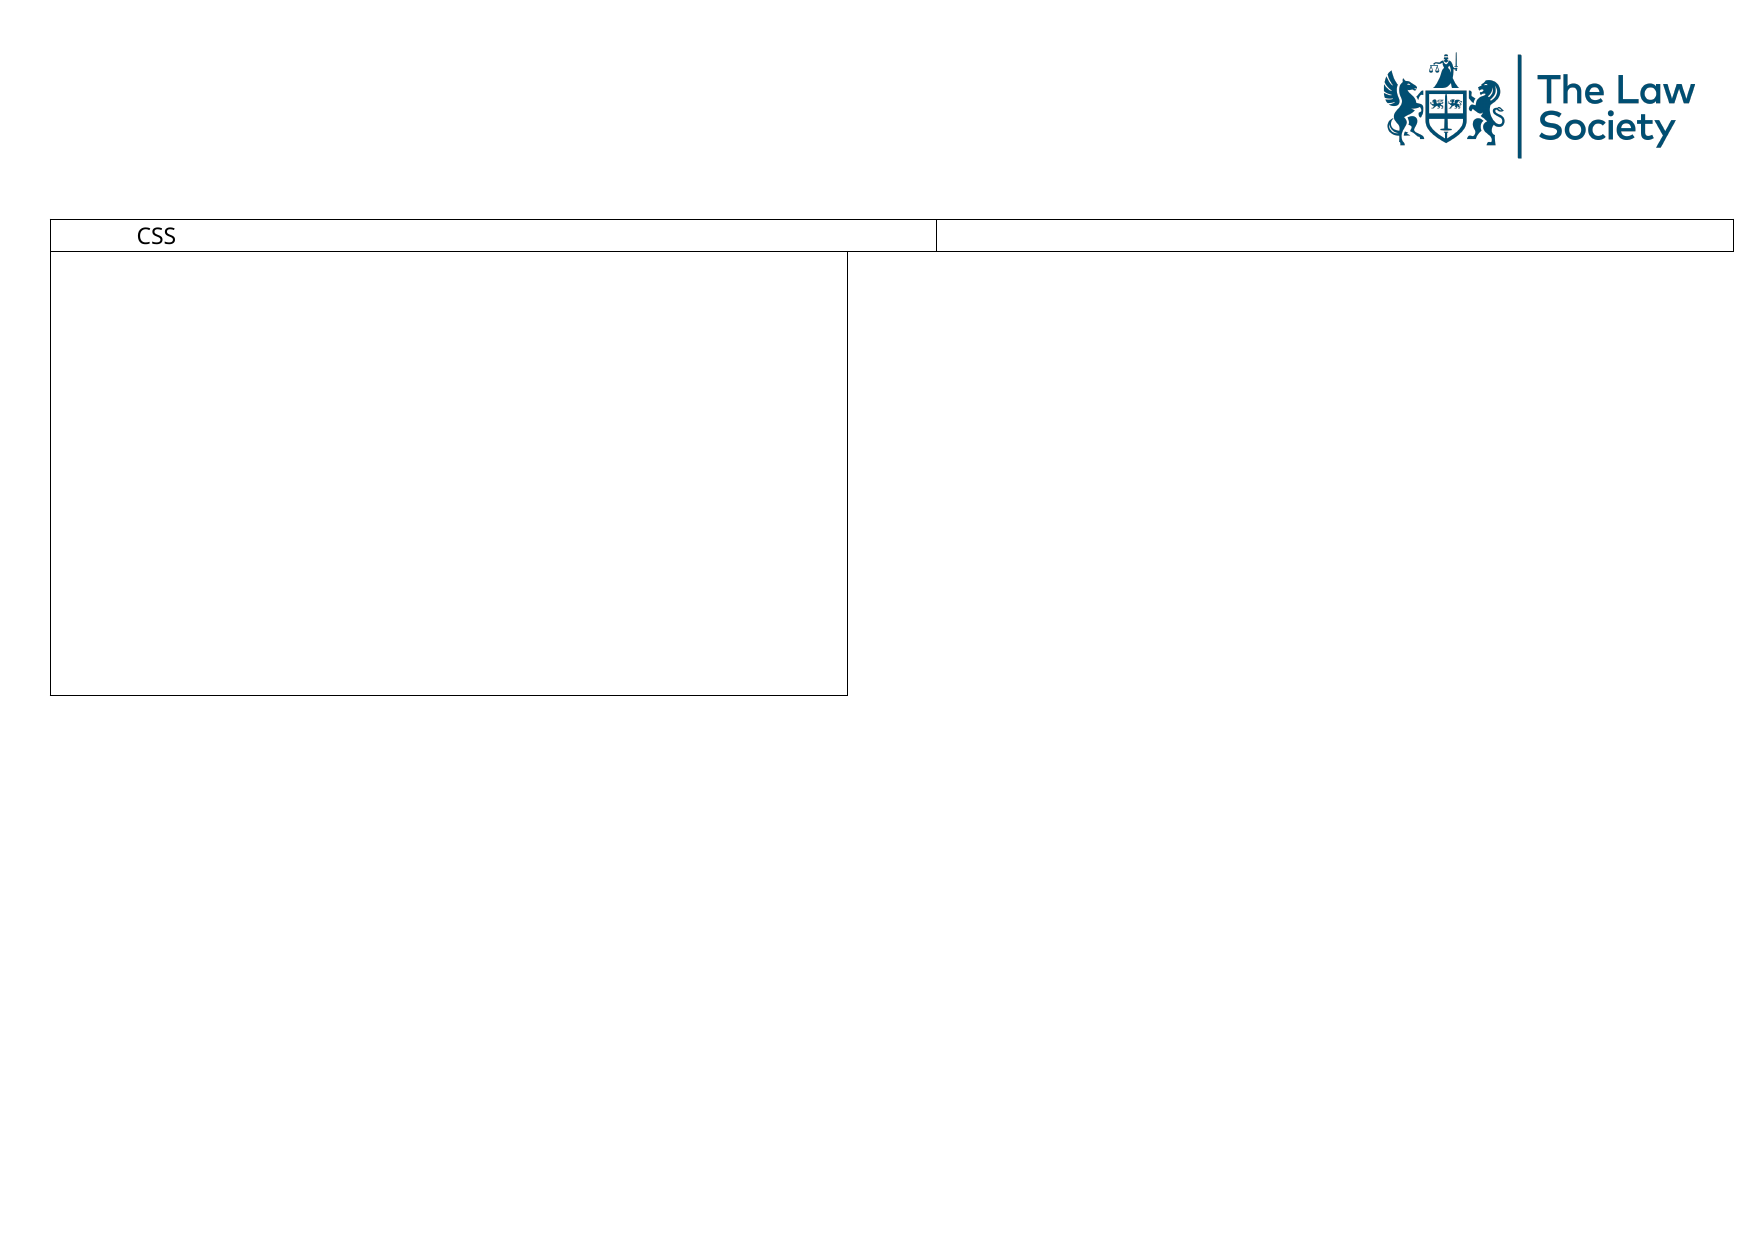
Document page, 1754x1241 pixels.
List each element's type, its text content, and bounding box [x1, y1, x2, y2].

table_header [937, 220, 1733, 251]
picture [1383, 52, 1696, 159]
table_cell [51, 252, 847, 695]
